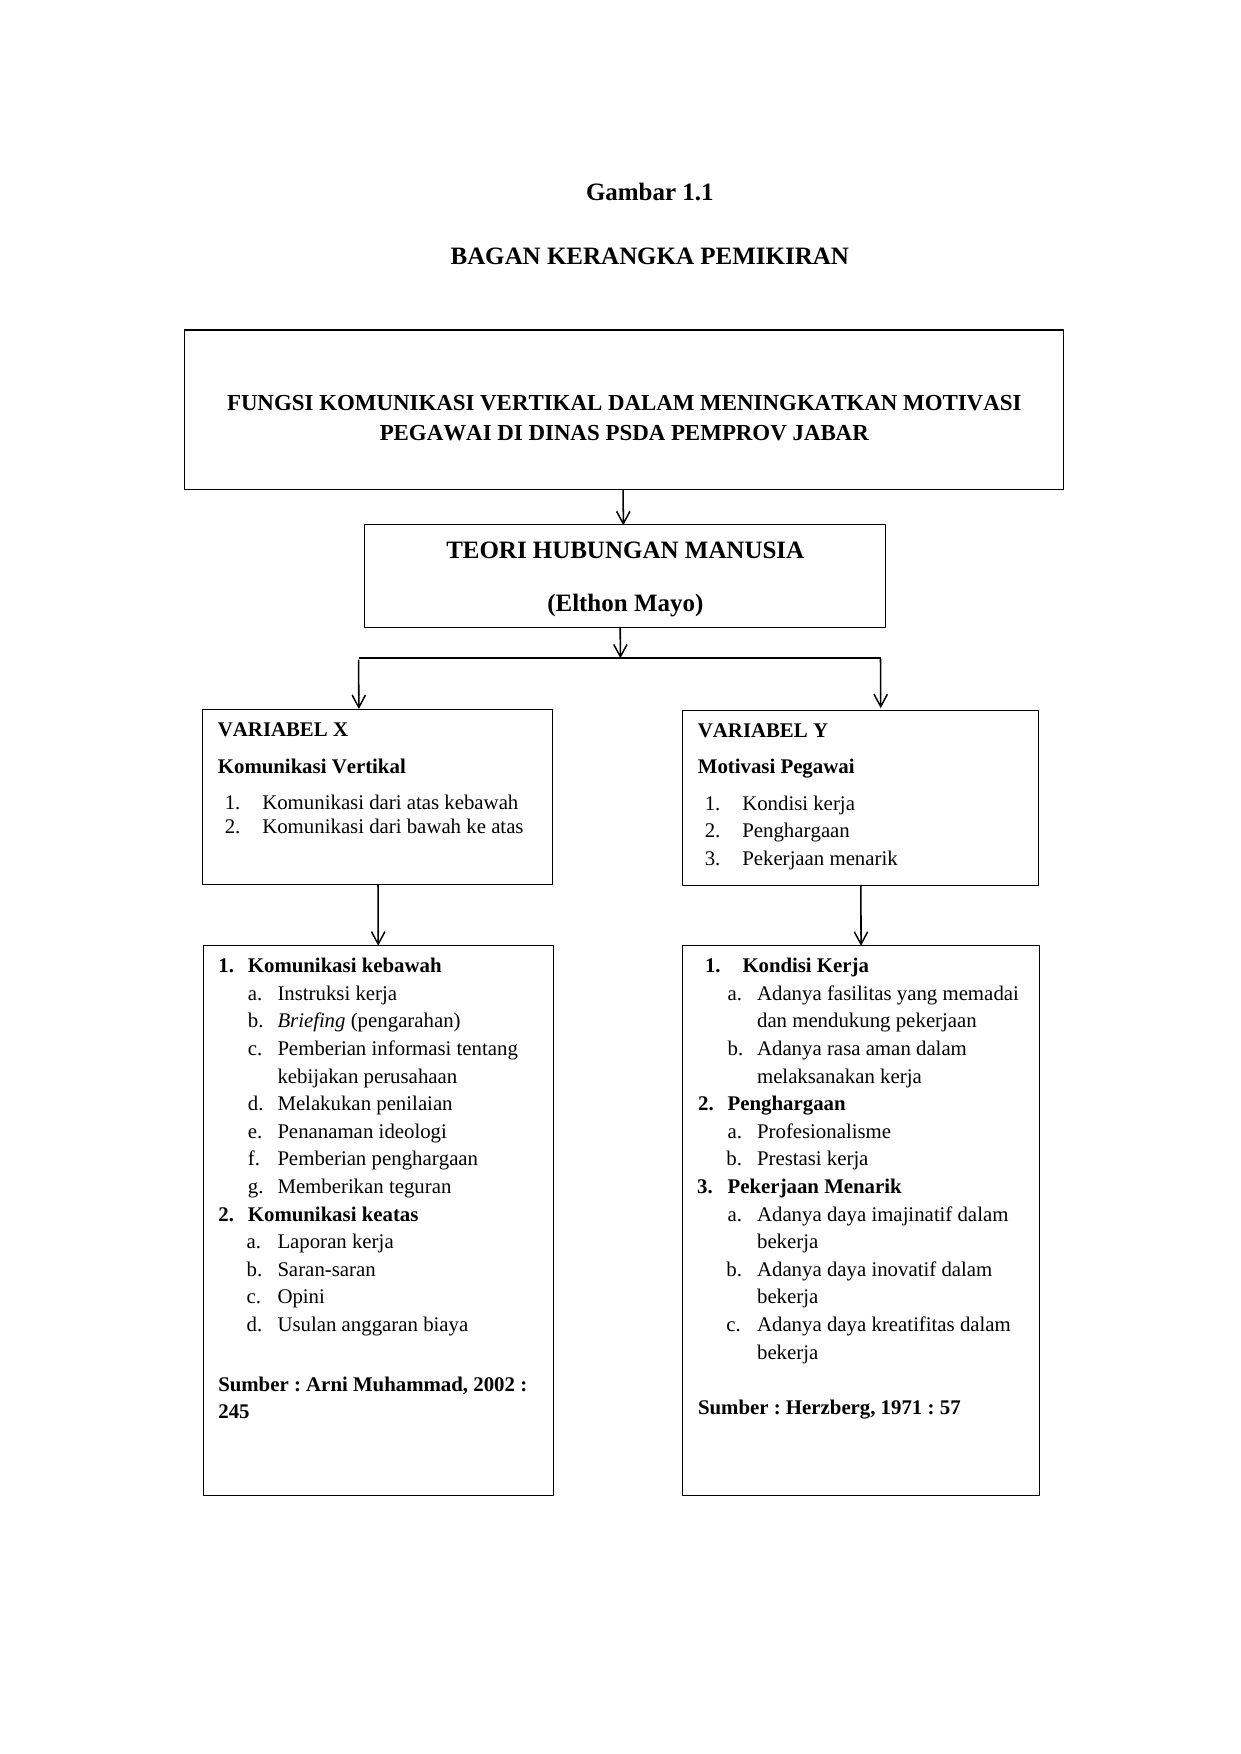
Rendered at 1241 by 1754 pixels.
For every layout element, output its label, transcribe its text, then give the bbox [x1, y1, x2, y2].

text BAGAN KERANGKA PEMIKIRAN [236, 241, 1063, 270]
text Gambar 1.1 [236, 177, 1063, 206]
